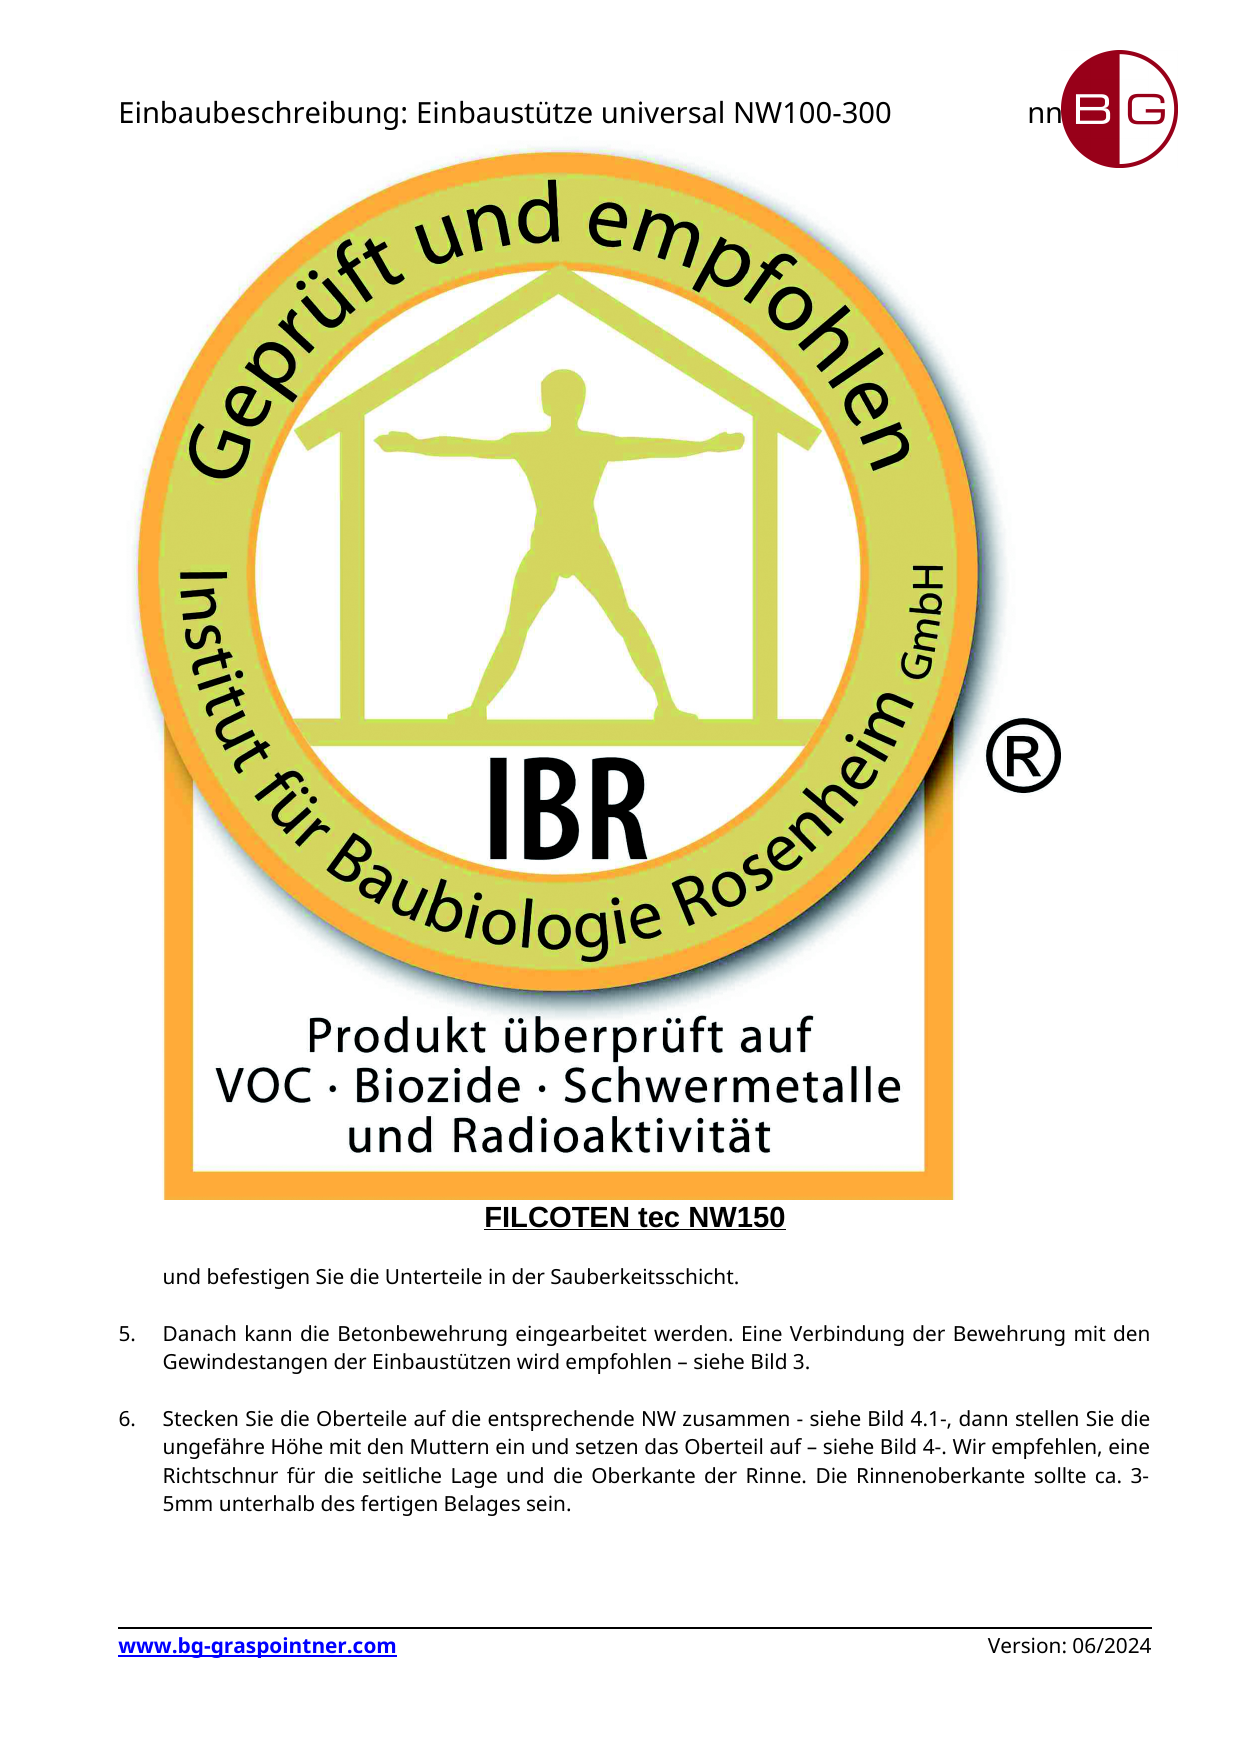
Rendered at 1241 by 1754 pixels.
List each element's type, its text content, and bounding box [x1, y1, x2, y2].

picture [118, 50, 1178, 1200]
list Stecken Sie die Oberteile auf die entsprechende NW zusammen - siehe Bild 4.1-, dann stellen Sie die ungefähre Höhe mit den Muttern ein und setzen das Oberteil auf – siehe Bild 4-. Wir empfehlen, eine Richtschnur für die seitliche Lage und die Oberkante der Rinne. Die Rinnenoberkante sollte ca. 3-5mm unterhalb des fertigen Belages sein. [118, 1404, 1152, 1518]
list Danach kann die Betonbewehrung eingearbeitet werden. Eine Verbindung der Bewehrung mit den Gewindestangen der Einbaustützen wird empfohlen – siehe Bild 3. [118, 1319, 1152, 1376]
list und befestigen Sie die Unterteile in der Sauberkeitsschicht. [118, 1262, 1152, 1290]
